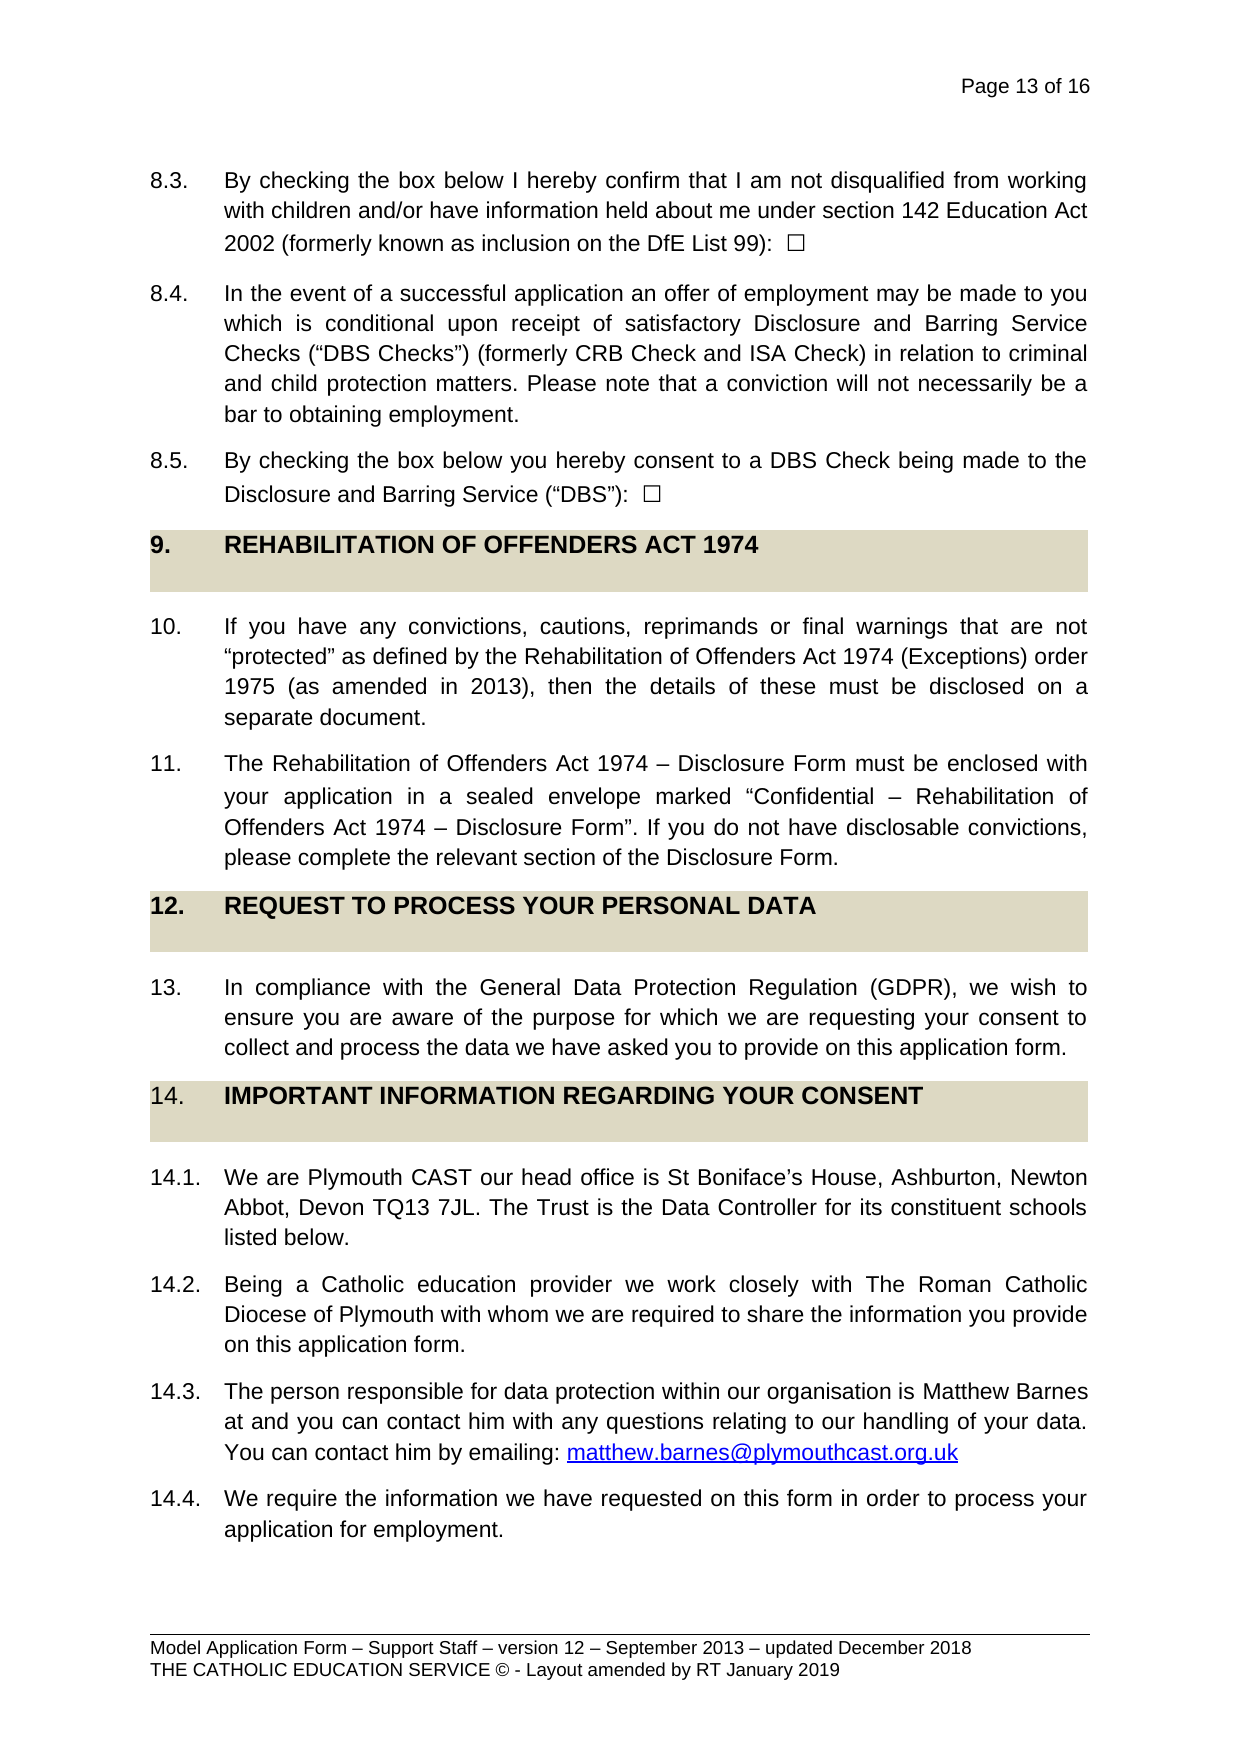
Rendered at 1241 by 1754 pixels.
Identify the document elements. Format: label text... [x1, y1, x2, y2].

subtitle REHABILITATION OF OFFENDERS ACT 1974 [150, 530, 1088, 559]
subtitle By checking the box below you hereby consent to a DBS Check being made to the Disclosure and Barring Service (“DBS”): [150, 447, 1088, 509]
subtitle In the event of a successful application an offer of employment may be made to you which is conditional upon receipt of satisfactory Disclosure and Barring Service Checks (“DBS Checks”) (formerly CRB Check and ISA Check) in relation to criminal and child protection matters. Please note that a conviction will not necessarily be a bar to obtaining employment. [150, 280, 1088, 427]
subtitle By checking the box below I hereby confirm that I am not disqualified from working with children and/or have information held about me under section 142 Education Act 2002 (formerly known as inclusion on the DfE List 99): [150, 167, 1088, 258]
subtitle In compliance with the General Data Protection Regulation (GDPR), we wish to ensure you are aware of the purpose for which we are requesting your consent to collect and process the data we have asked you to provide on this application form. [150, 973, 1088, 1060]
subtitle Being a Catholic education provider we work closely with The Roman Catholic Diocese of Plymouth with whom we are required to share the information you provide on this application form. [150, 1271, 1088, 1357]
subtitle The Rehabilitation of Offenders Act 1974 – Disclosure Form must be enclosed with your application in a sealed envelope marked “Confidential – Rehabilitation of Offenders Act 1974 – Disclosure Form”. If you do not have disclosable convictions, please complete the relevant section of the Disclosure Form. [150, 750, 1088, 870]
subtitle REQUEST TO PROCESS YOUR PERSONAL DATA [150, 891, 1088, 919]
subtitle Important Information Regarding Your Consent [150, 1081, 1088, 1109]
subtitle If you have any convictions, cautions, reprimands or final warnings that are not “protected” as defined by the Rehabilitation of Offenders Act 1974 (Exceptions) order 1975 (as amended in 2013), then the details of these must be disclosed on a separate document. [150, 613, 1088, 730]
subtitle We require the information we have requested on this form in order to process your application for employment. [150, 1485, 1088, 1542]
subtitle The person responsible for data protection within our organisation is Matthew Barnes at and you can contact him with any questions relating to our handling of your data. You can contact him by emailing: matthew.barnes@plymouthcast.org.uk [150, 1378, 1088, 1465]
subtitle We are Plymouth CAST our head office is St Boniface’s House, Ashburton, Newton Abbot, Devon TQ13 7JL. The Trust is the Data Controller for its constituent schools listed below. [150, 1163, 1088, 1250]
